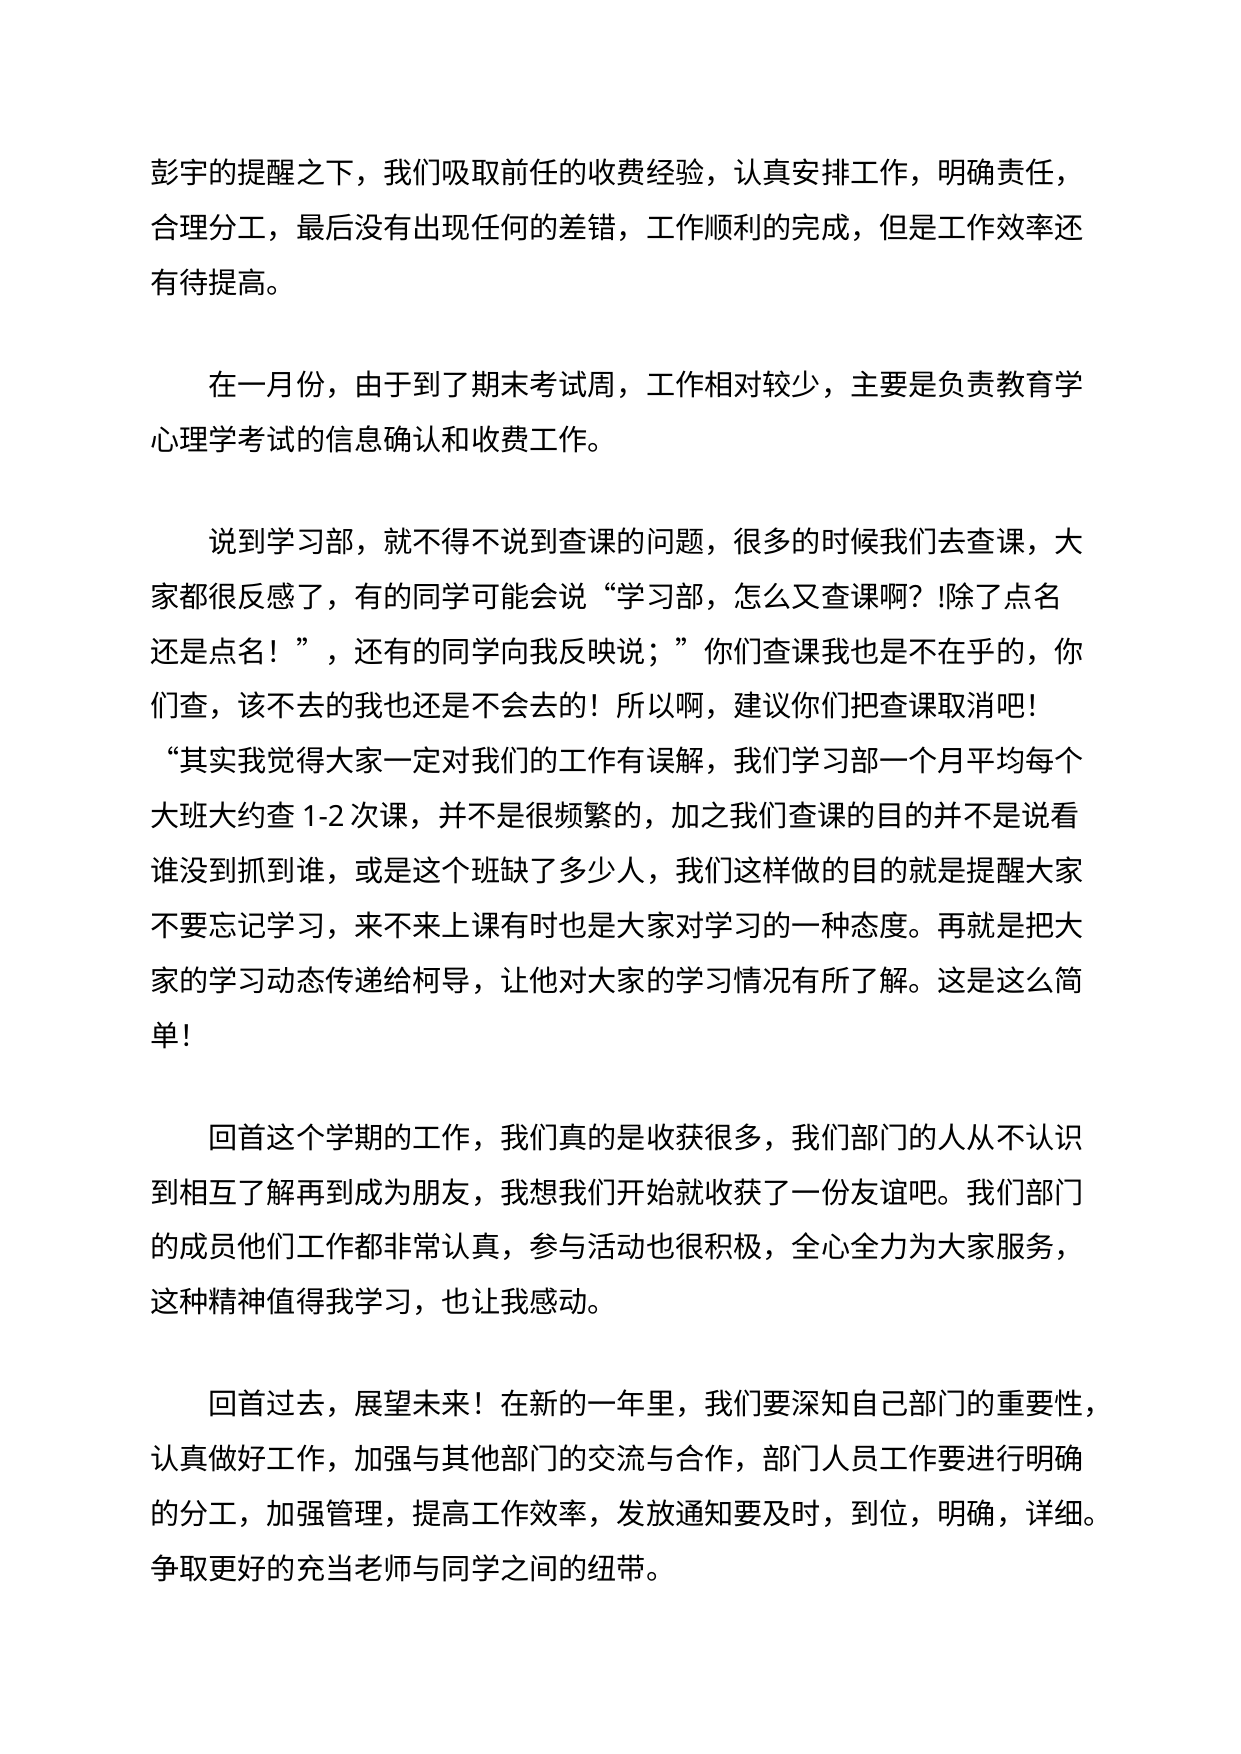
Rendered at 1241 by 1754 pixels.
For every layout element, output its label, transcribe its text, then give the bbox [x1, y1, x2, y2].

text 在一月份，由于到了期末考试周，工作相对较少，主要是负责教育学心理学考试的信息确认和收费工作。 [150, 362, 1090, 459]
text 说到学习部，就不得不说到查课的问题，很多的时候我们去查课，大家都很反感了，有的同学可能会说“学习部，怎么又查课啊？!除了点名还是点名！”，还有的同学向我反映说；”你们查课我也是不在乎的，你们查，该不去的我也还是不会去的！所以啊，建议你们把查课取消吧！“其实我觉得大家一定对我们的工作有误解，我们学习部一个月平均每个大班大约查1-2次课，并不是很频繁的，加之我们查课的目的并不是说看谁没到抓到谁，或是这个班缺了多少人，我们这样做的目的就是提醒大家不要忘记学习，来不来上课有时也是大家对学习的一种态度。再就是把大家的学习动态传递给柯导，让他对大家的学习情况有所了解。这是这么简单！ [150, 518, 1090, 1055]
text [150, 150, 1090, 302]
text 回首这个学期的工作，我们真的是收获很多，我们部门的人从不认识到相互了解再到成为朋友，我想我们开始就收获了一份友谊吧。我们部门的成员他们工作都非常认真，参与活动也很积极，全心全力为大家服务，这种精神值得我学习，也让我感动。 [150, 1114, 1090, 1321]
text 回首过去，展望未来！在新的一年里，我们要深知自己部门的重要性，认真做好工作，加强与其他部门的交流与合作，部门人员工作要进行明确的分工，加强管理，提高工作效率，发放通知要及时，到位，明确，详细。争取更好的充当老师与同学之间的纽带。 [150, 1381, 1090, 1588]
